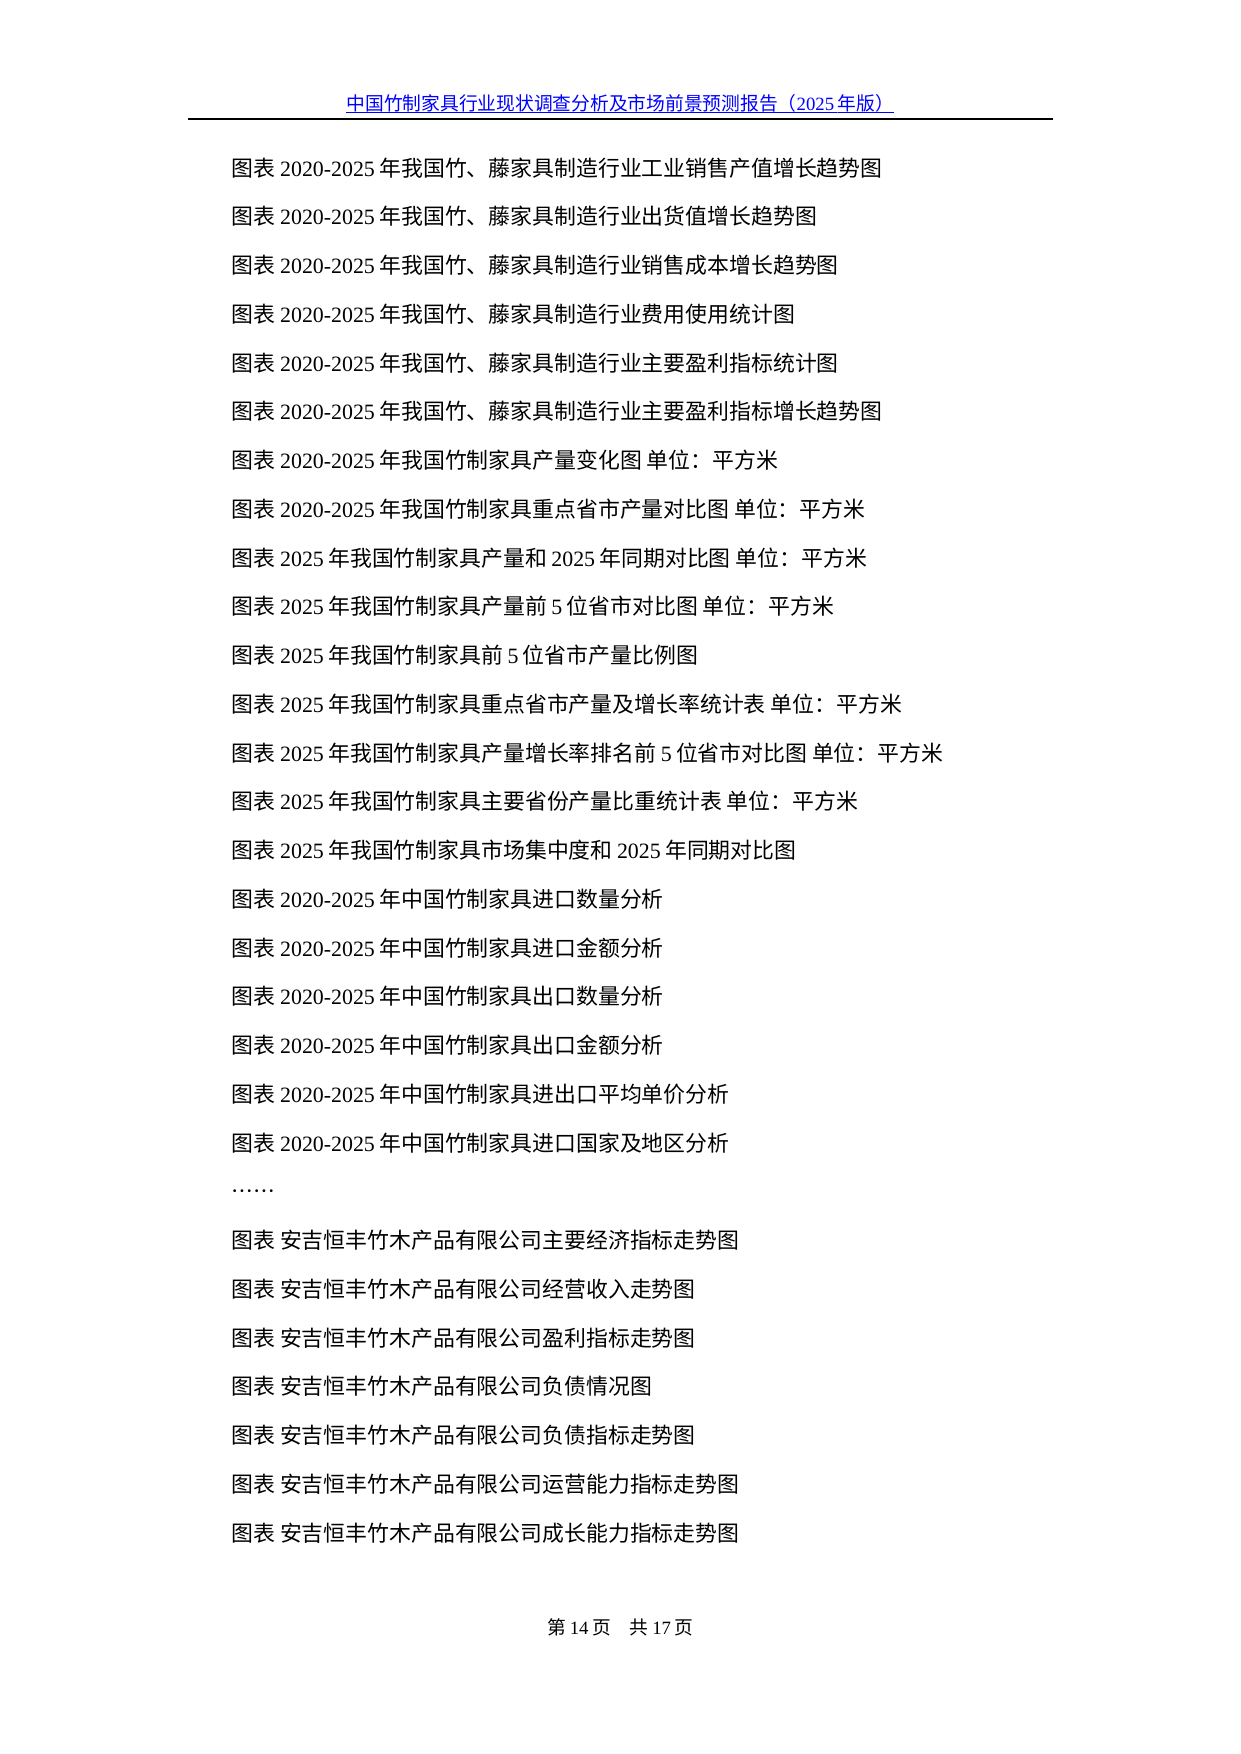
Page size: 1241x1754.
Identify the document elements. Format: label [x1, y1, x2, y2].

text [187, 150, 1053, 1548]
